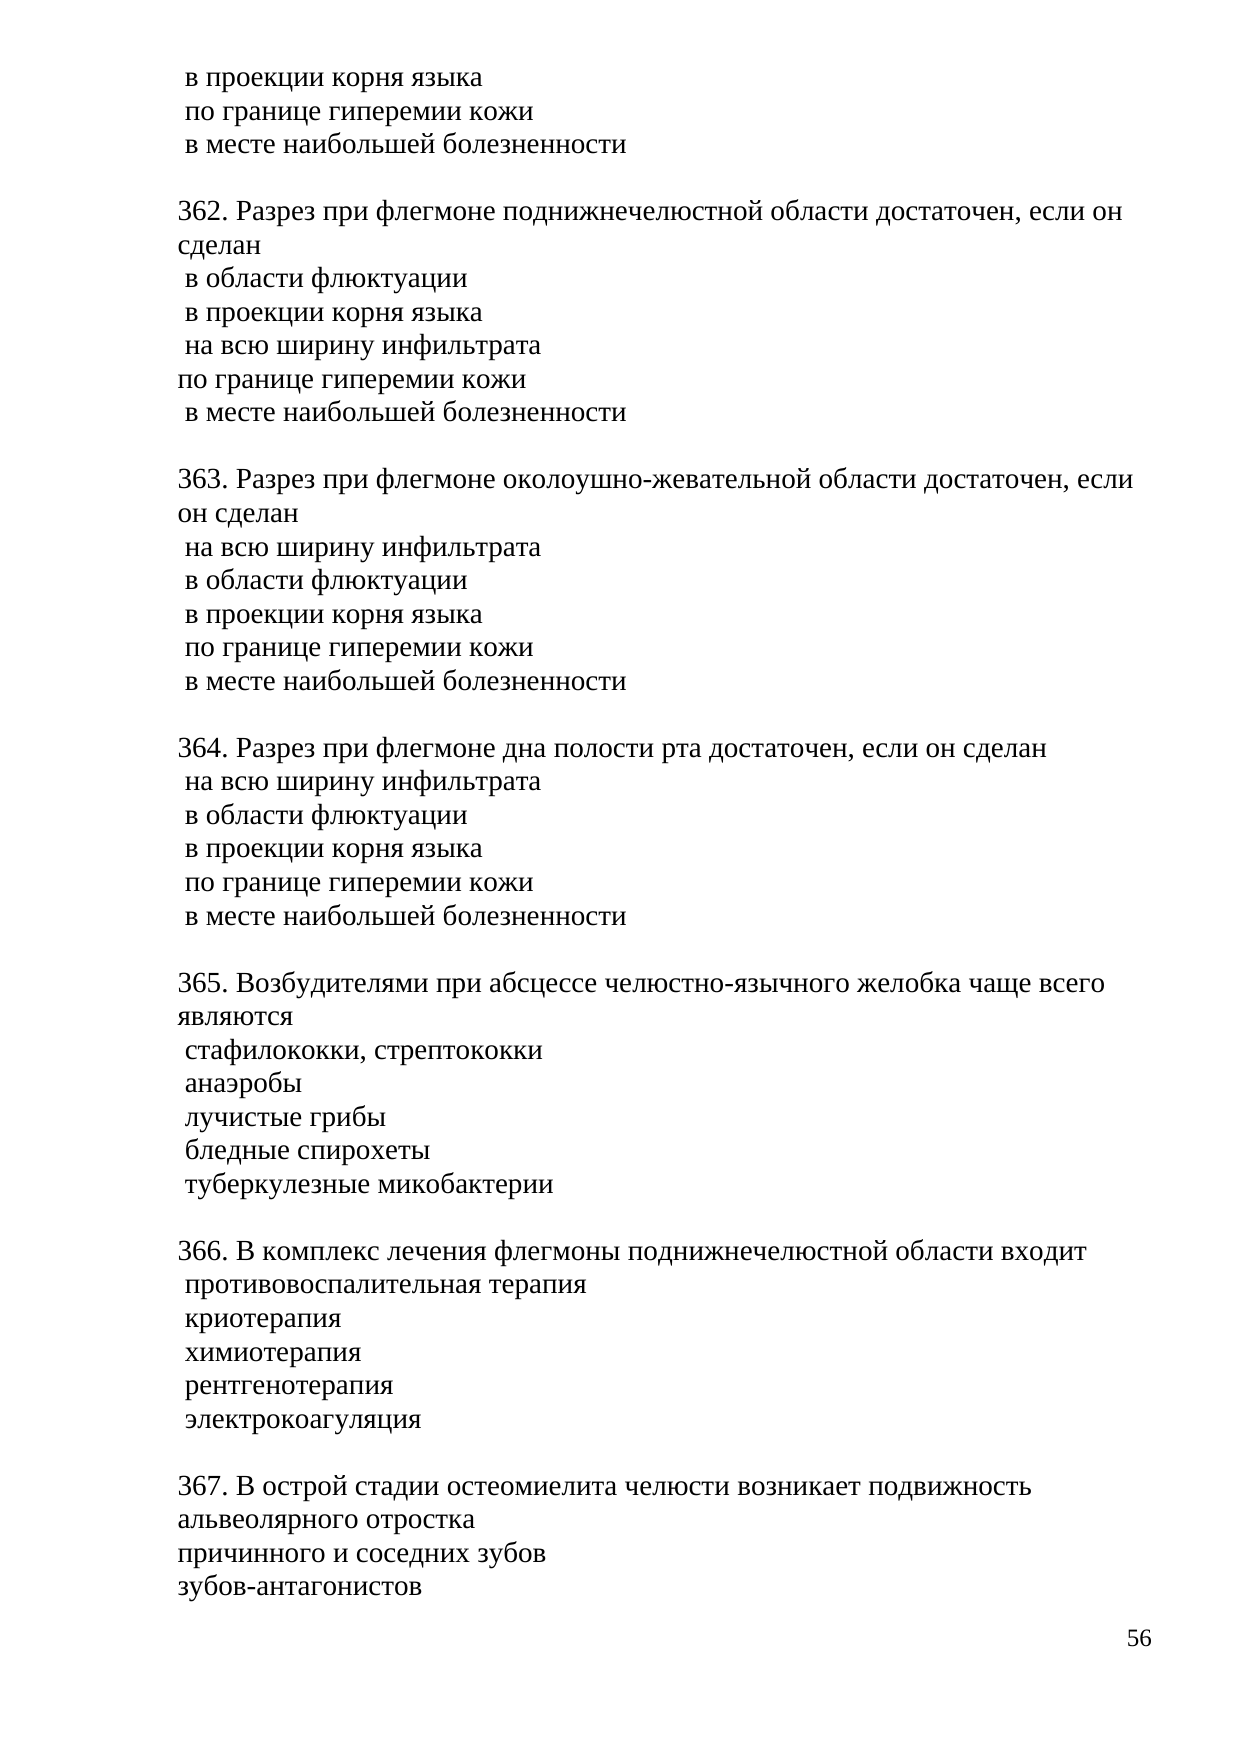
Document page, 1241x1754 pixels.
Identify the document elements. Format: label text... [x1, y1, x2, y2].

text по границе гиперемии кожи [177, 629, 1152, 663]
text в области флюктуации [177, 797, 1152, 831]
text электрокоагуляция [177, 1401, 1152, 1434]
text на всю ширину инфильтрата [177, 529, 1152, 562]
text бледные спирохеты [177, 1132, 1152, 1166]
text 362. Разрез при флегмоне поднижнечелюстной области достаточен, если он сделан [177, 193, 1152, 260]
text альвеолярного отростка [177, 1501, 1152, 1535]
text по границе гиперемии кожи [177, 361, 1152, 394]
text криотерапия [177, 1300, 1152, 1334]
text в проекции корня языка [177, 831, 1152, 864]
text 364. Разрез при флегмоне дна полости рта достаточен, если он сделан [177, 730, 1152, 763]
text 366. В комплекс лечения флегмоны поднижнечелюстной области входит [177, 1233, 1152, 1267]
text химиотерапия [177, 1334, 1152, 1367]
text в проекции корня языка [177, 596, 1152, 629]
text противовоспалительная терапия [177, 1267, 1152, 1300]
text в области флюктуации [177, 562, 1152, 596]
text в месте наибольшей болезненности [177, 898, 1152, 931]
text в области флюктуации [177, 260, 1152, 294]
text анаэробы [177, 1065, 1152, 1099]
text на всю ширину инфильтрата [177, 763, 1152, 797]
text 365. Возбудителями при абсцессе челюстно-язычного желобка чаще всего являются [177, 965, 1152, 1032]
text туберкулезные микобактерии [177, 1166, 1152, 1199]
text в месте наибольшей болезненности [177, 663, 1152, 696]
text 367. В острой стадии остеомиелита челюсти возникает подвижность [177, 1468, 1152, 1501]
text причинного и соседних зубов [177, 1535, 1152, 1568]
text стафилококки, стрептококки [177, 1032, 1152, 1065]
text рентгенотерапия [177, 1367, 1152, 1401]
text по границе гиперемии кожи [177, 93, 1152, 126]
text в проекции корня языка [177, 59, 1152, 93]
text в проекции корня языка [177, 294, 1152, 327]
text в месте наибольшей болезненности [177, 394, 1152, 428]
text по границе гиперемии кожи [177, 864, 1152, 898]
text на всю ширину инфильтрата [177, 327, 1152, 361]
text лучистые грибы [177, 1099, 1152, 1132]
text зубов-антагонистов [177, 1568, 1152, 1602]
text в месте наибольшей болезненности [177, 126, 1152, 160]
text 363. Разрез при флегмоне околоушно-жевательной области достаточен, если он сделан [177, 462, 1152, 529]
